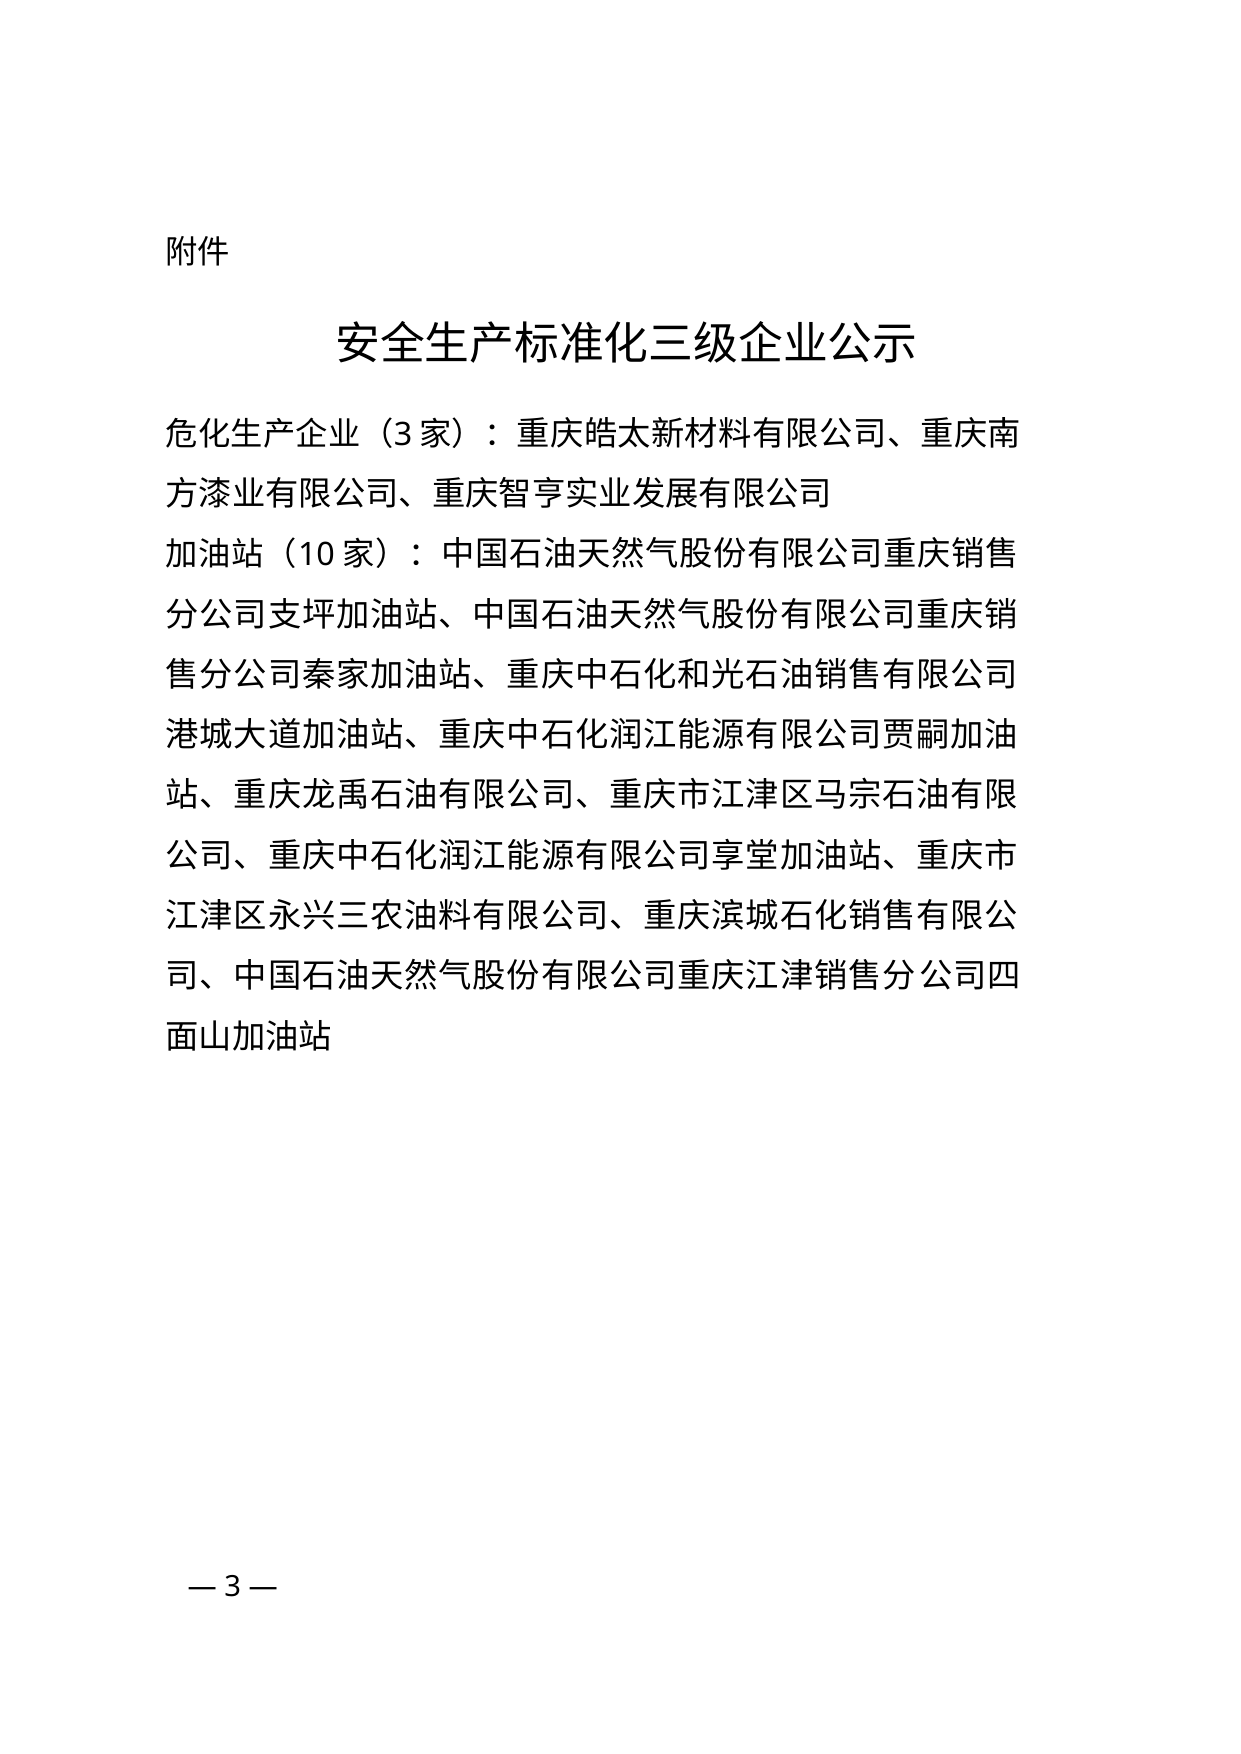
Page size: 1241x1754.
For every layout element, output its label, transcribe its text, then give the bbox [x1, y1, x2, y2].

subtitle 安全生产标准化三级企业公示 [165, 280, 1087, 400]
text 加油站（10家）：中国石油天然气股份有限公司重庆销售分公司支坪加油站、中国石油天然气股份有限公司重庆销售分公司秦家加油站、重庆中石化和光石油销售有限公司港城大道加油站、重庆中石化润江能源有限公司贾嗣加油站、重庆龙禹石油有限公司、重庆市江津区马宗石油有限公司、重庆中石化润江能源有限公司享堂加油站、重庆市江津区永兴三农油料有限公司、重庆滨城石化销售有限公司、中国石油天然气股份有限公司重庆江津销售分公司四面山加油站 [165, 521, 1021, 1064]
text 附件 [165, 219, 1021, 280]
text 危化生产企业（3家）：重庆皓太新材料有限公司、重庆南方漆业有限公司、重庆智亨实业发展有限公司 [165, 400, 1021, 521]
